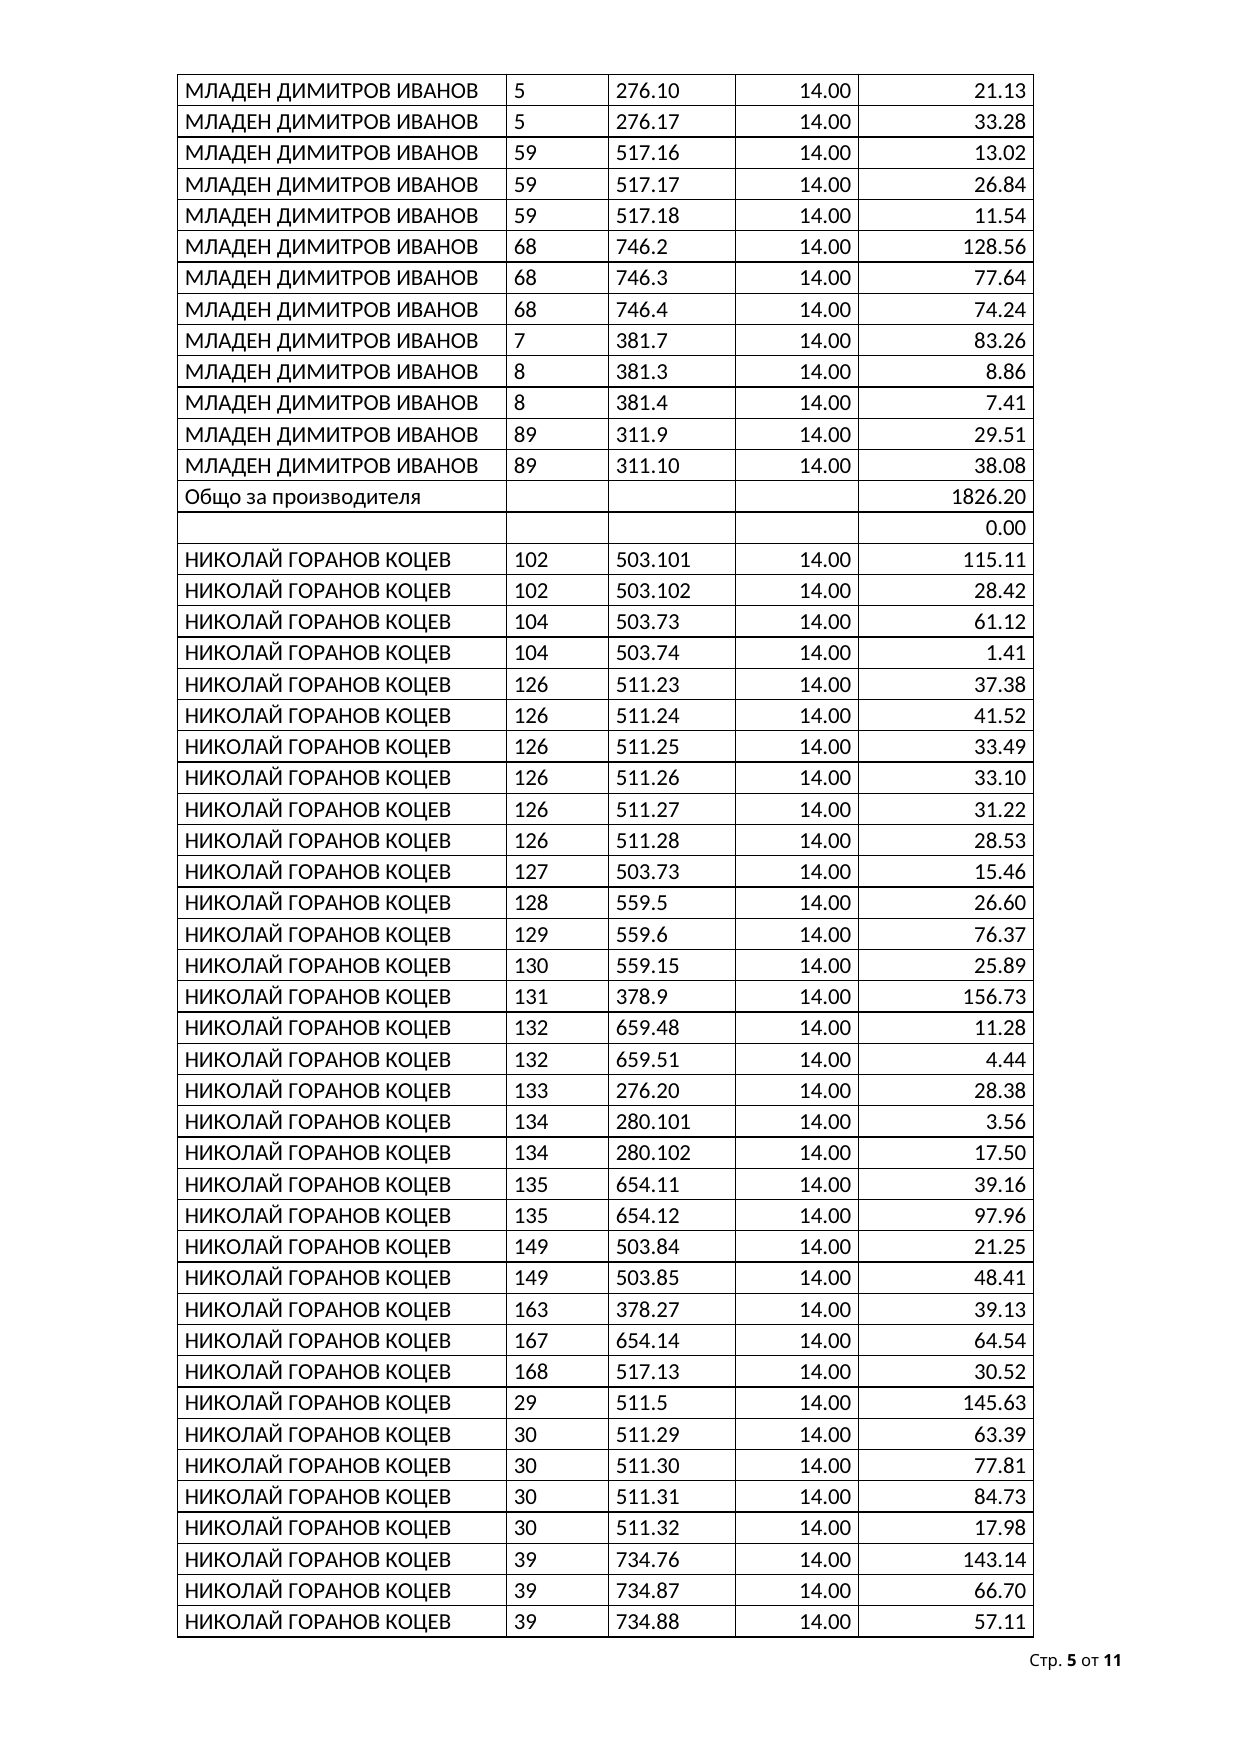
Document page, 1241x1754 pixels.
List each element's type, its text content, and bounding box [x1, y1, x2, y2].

table_cell 14.00 [736, 106, 858, 136]
table_cell 128.56 [859, 231, 1033, 261]
table_cell 14.00 [736, 1325, 858, 1355]
table_cell 503.73 [609, 606, 735, 636]
table_cell НИКОЛАЙ ГОРАНОВ КОЦЕВ [178, 856, 506, 886]
table_cell НИКОЛАЙ ГОРАНОВ КОЦЕВ [178, 1388, 506, 1418]
table_cell 14.00 [736, 669, 858, 699]
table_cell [178, 106, 506, 136]
table_cell 14.00 [736, 1044, 858, 1074]
table_cell 26.60 [859, 888, 1033, 918]
table_cell 559.5 [609, 888, 735, 918]
table_cell 14.00 [736, 1200, 858, 1230]
table_cell 39 [507, 1575, 608, 1605]
table_cell НИКОЛАЙ ГОРАНОВ КОЦЕВ [178, 1106, 506, 1136]
table_cell 511.32 [609, 1513, 735, 1543]
table_cell НИКОЛАЙ ГОРАНОВ КОЦЕВ [178, 606, 506, 636]
table_cell НИКОЛАЙ ГОРАНОВ КОЦЕВ [178, 544, 506, 574]
table_cell 1.41 [859, 638, 1033, 668]
table_cell 3.56 [859, 1106, 1033, 1136]
table_cell 517.13 [609, 1356, 735, 1386]
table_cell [178, 1606, 506, 1636]
table_cell МЛАДЕН ДИМИТРОВ ИВАНОВ [178, 356, 506, 386]
table_cell 143.14 [859, 1544, 1033, 1574]
table_cell 0.00 [859, 513, 1033, 543]
table_cell 126 [507, 825, 608, 855]
table_cell НИКОЛАЙ ГОРАНОВ КОЦЕВ [178, 794, 506, 824]
table_cell 14.00 [736, 263, 858, 293]
table_cell 156.73 [859, 981, 1033, 1011]
table_cell 14.00 [736, 1575, 858, 1605]
table_cell МЛАДЕН ДИМИТРОВ ИВАНОВ [178, 450, 506, 480]
table_cell [736, 513, 858, 543]
table_cell 14.00 [736, 1388, 858, 1418]
table_cell 14.00 [736, 1231, 858, 1261]
table_cell МЛАДЕН ДИМИТРОВ ИВАНОВ [178, 200, 506, 230]
table_cell 126 [507, 700, 608, 730]
table_cell 14.00 [736, 825, 858, 855]
table_cell МЛАДЕН ДИМИТРОВ ИВАНОВ [178, 294, 506, 324]
table_cell 511.28 [609, 825, 735, 855]
table_cell НИКОЛАЙ ГОРАНОВ КОЦЕВ [178, 1356, 506, 1386]
table_cell 131 [507, 981, 608, 1011]
table_cell 276.20 [609, 1075, 735, 1105]
table_cell 14.00 [736, 1481, 858, 1511]
table_cell 511.5 [609, 1388, 735, 1418]
table_cell 503.85 [609, 1263, 735, 1293]
table_cell 734.88 [609, 1606, 735, 1636]
table_cell 126 [507, 731, 608, 761]
table_cell 14.00 [736, 1106, 858, 1136]
table_cell НИКОЛАЙ ГОРАНОВ КОЦЕВ [178, 1200, 506, 1230]
table_cell 654.11 [609, 1169, 735, 1199]
table_cell 134 [507, 1106, 608, 1136]
table_cell 14.00 [736, 638, 858, 668]
table_cell 746.2 [609, 231, 735, 261]
table_cell 14.00 [736, 169, 858, 199]
table_cell 511.31 [609, 1481, 735, 1511]
table_cell 134 [507, 1138, 608, 1168]
table_cell 89 [507, 419, 608, 449]
table_cell 33.28 [859, 106, 1033, 136]
table_cell 559.15 [609, 950, 735, 980]
table_cell 30 [507, 1481, 608, 1511]
table_cell 511.26 [609, 763, 735, 793]
table_cell 28.38 [859, 1075, 1033, 1105]
table_cell 145.63 [859, 1388, 1033, 1418]
table_cell 28.53 [859, 825, 1033, 855]
table_cell 511.30 [609, 1450, 735, 1480]
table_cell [178, 75, 506, 105]
table_cell 39.13 [859, 1294, 1033, 1324]
table_cell 311.10 [609, 450, 735, 480]
table_cell 659.51 [609, 1044, 735, 1074]
table_cell Общо за производителя [178, 481, 506, 511]
table_cell 378.9 [609, 981, 735, 1011]
table_cell НИКОЛАЙ ГОРАНОВ КОЦЕВ [178, 919, 506, 949]
table_cell 25.89 [859, 950, 1033, 980]
table_cell 14.00 [736, 544, 858, 574]
table_cell 14.00 [736, 1075, 858, 1105]
table_cell МЛАДЕН ДИМИТРОВ ИВАНОВ [178, 325, 506, 355]
table_cell 30 [507, 1419, 608, 1449]
table_cell НИКОЛАЙ ГОРАНОВ КОЦЕВ [178, 669, 506, 699]
table_cell 14.00 [736, 388, 858, 418]
table_cell 14.00 [736, 1013, 858, 1043]
table_cell 59 [507, 138, 608, 168]
table_cell 57.11 [859, 1606, 1033, 1636]
table_cell 74.24 [859, 294, 1033, 324]
table_cell [507, 481, 608, 511]
table_cell 14.00 [736, 763, 858, 793]
table_cell [609, 513, 735, 543]
table_cell 14.00 [736, 1419, 858, 1449]
table_cell 14.00 [736, 1450, 858, 1480]
table_cell 17.98 [859, 1513, 1033, 1543]
table_cell 381.3 [609, 356, 735, 386]
table_cell 21.25 [859, 1231, 1033, 1261]
table_cell 559.6 [609, 919, 735, 949]
table_cell 126 [507, 669, 608, 699]
table_cell 76.37 [859, 919, 1033, 949]
table_cell 30.52 [859, 1356, 1033, 1386]
table_cell 30 [507, 1513, 608, 1543]
table_cell НИКОЛАЙ ГОРАНОВ КОЦЕВ [178, 888, 506, 918]
table_cell НИКОЛАЙ ГОРАНОВ КОЦЕВ [178, 1169, 506, 1199]
table_cell 14.00 [736, 1356, 858, 1386]
table_cell 59 [507, 200, 608, 230]
table_cell МЛАДЕН ДИМИТРОВ ИВАНОВ [178, 419, 506, 449]
table_cell 14.00 [736, 294, 858, 324]
table_cell 126 [507, 794, 608, 824]
table_cell 659.48 [609, 1013, 735, 1043]
table_cell 511.23 [609, 669, 735, 699]
table_cell 5 [507, 75, 608, 105]
table_cell МЛАДЕН ДИМИТРОВ ИВАНОВ [178, 263, 506, 293]
table_cell 14.00 [736, 1294, 858, 1324]
table_cell 28.42 [859, 575, 1033, 605]
table_cell НИКОЛАЙ ГОРАНОВ КОЦЕВ [178, 700, 506, 730]
table_cell 14.00 [736, 1606, 858, 1636]
table_cell 7 [507, 325, 608, 355]
table_cell 517.17 [609, 169, 735, 199]
table_cell 746.4 [609, 294, 735, 324]
table_cell 381.7 [609, 325, 735, 355]
table_cell 135 [507, 1169, 608, 1199]
table_cell 37.38 [859, 669, 1033, 699]
table_cell 63.39 [859, 1419, 1033, 1449]
table_cell [736, 481, 858, 511]
table_cell 14.00 [736, 325, 858, 355]
table_cell 15.46 [859, 856, 1033, 886]
table_cell МЛАДЕН ДИМИТРОВ ИВАНОВ [178, 231, 506, 261]
table_cell НИКОЛАЙ ГОРАНОВ КОЦЕВ [178, 1231, 506, 1261]
table_cell 14.00 [736, 1513, 858, 1543]
table_cell НИКОЛАЙ ГОРАНОВ КОЦЕВ [178, 1544, 506, 1574]
table_cell 14.00 [736, 794, 858, 824]
table_cell 280.101 [609, 1106, 735, 1136]
table_cell [609, 481, 735, 511]
table_cell 29 [507, 1388, 608, 1418]
table_cell 132 [507, 1044, 608, 1074]
table_cell 654.14 [609, 1325, 735, 1355]
table_cell 39 [507, 1544, 608, 1574]
table_cell 39 [507, 1606, 608, 1636]
table_cell 511.25 [609, 731, 735, 761]
table_cell 511.29 [609, 1419, 735, 1449]
table_cell 14.00 [736, 1169, 858, 1199]
table_cell НИКОЛАЙ ГОРАНОВ КОЦЕВ [178, 575, 506, 605]
table_cell 64.54 [859, 1325, 1033, 1355]
table_cell 21.13 [859, 75, 1033, 105]
table_cell 133 [507, 1075, 608, 1105]
table_cell 14.00 [736, 950, 858, 980]
table_cell 14.00 [736, 606, 858, 636]
table_cell 14.00 [736, 200, 858, 230]
table_cell 5 [507, 106, 608, 136]
table_cell НИКОЛАЙ ГОРАНОВ КОЦЕВ [178, 981, 506, 1011]
table_cell НИКОЛАЙ ГОРАНОВ КОЦЕВ [178, 825, 506, 855]
table_cell МЛАДЕН ДИМИТРОВ ИВАНОВ [178, 169, 506, 199]
table_cell 26.84 [859, 169, 1033, 199]
table_cell 38.08 [859, 450, 1033, 480]
table_cell 68 [507, 294, 608, 324]
table_cell 14.00 [736, 1138, 858, 1168]
table_cell 503.102 [609, 575, 735, 605]
table_cell 14.00 [736, 700, 858, 730]
table_cell 66.70 [859, 1575, 1033, 1605]
table_cell 734.76 [609, 1544, 735, 1574]
table_cell 654.12 [609, 1200, 735, 1230]
table_cell 13.02 [859, 138, 1033, 168]
table_cell НИКОЛАЙ ГОРАНОВ КОЦЕВ [178, 1138, 506, 1168]
table_cell 503.73 [609, 856, 735, 886]
table_cell 39.16 [859, 1169, 1033, 1199]
table_cell 102 [507, 544, 608, 574]
table_cell НИКОЛАЙ ГОРАНОВ КОЦЕВ [178, 1044, 506, 1074]
table_cell 128 [507, 888, 608, 918]
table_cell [178, 138, 506, 168]
table_cell 41.52 [859, 700, 1033, 730]
table_cell 130 [507, 950, 608, 980]
table_cell 33.10 [859, 763, 1033, 793]
table_cell НИКОЛАЙ ГОРАНОВ КОЦЕВ [178, 1263, 506, 1293]
table_cell 68 [507, 263, 608, 293]
table_cell НИКОЛАЙ ГОРАНОВ КОЦЕВ [178, 731, 506, 761]
table_cell 14.00 [736, 919, 858, 949]
table_cell НИКОЛАЙ ГОРАНОВ КОЦЕВ [178, 763, 506, 793]
table_cell 30 [507, 1450, 608, 1480]
table_cell 503.74 [609, 638, 735, 668]
table_cell 84.73 [859, 1481, 1033, 1511]
table_cell 14.00 [736, 981, 858, 1011]
table_cell 115.11 [859, 544, 1033, 574]
table_cell НИКОЛАЙ ГОРАНОВ КОЦЕВ [178, 1075, 506, 1105]
table_cell 97.96 [859, 1200, 1033, 1230]
table_cell 149 [507, 1231, 608, 1261]
table_cell 280.102 [609, 1138, 735, 1168]
table_cell 517.16 [609, 138, 735, 168]
table_cell 734.87 [609, 1575, 735, 1605]
table_cell 17.50 [859, 1138, 1033, 1168]
table_cell НИКОЛАЙ ГОРАНОВ КОЦЕВ [178, 1294, 506, 1324]
table_cell 135 [507, 1200, 608, 1230]
table_cell 14.00 [736, 138, 858, 168]
table_cell 48.41 [859, 1263, 1033, 1293]
table_cell 14.00 [736, 888, 858, 918]
table_cell НИКОЛАЙ ГОРАНОВ КОЦЕВ [178, 638, 506, 668]
table_cell 104 [507, 606, 608, 636]
table_cell НИКОЛАЙ ГОРАНОВ КОЦЕВ [178, 1513, 506, 1543]
table_cell 77.64 [859, 263, 1033, 293]
table_cell 311.9 [609, 419, 735, 449]
table_cell [178, 513, 506, 543]
table_cell 149 [507, 1263, 608, 1293]
table_cell 8 [507, 388, 608, 418]
table_cell 167 [507, 1325, 608, 1355]
table_cell 77.81 [859, 1450, 1033, 1480]
table_cell 7.41 [859, 388, 1033, 418]
table_cell 14.00 [736, 731, 858, 761]
table_cell НИКОЛАЙ ГОРАНОВ КОЦЕВ [178, 1013, 506, 1043]
table_cell 33.49 [859, 731, 1033, 761]
table_cell МЛАДЕН ДИМИТРОВ ИВАНОВ [178, 388, 506, 418]
table_cell 14.00 [736, 450, 858, 480]
table_cell 127 [507, 856, 608, 886]
table_cell 163 [507, 1294, 608, 1324]
table_cell 132 [507, 1013, 608, 1043]
table_cell [507, 513, 608, 543]
table_cell 14.00 [736, 356, 858, 386]
table_cell 746.3 [609, 263, 735, 293]
table_cell 14.00 [736, 575, 858, 605]
table_cell 11.54 [859, 200, 1033, 230]
table_cell 126 [507, 763, 608, 793]
table_cell 14.00 [736, 1263, 858, 1293]
table_cell 276.17 [609, 106, 735, 136]
table_cell НИКОЛАЙ ГОРАНОВ КОЦЕВ [178, 950, 506, 980]
table_cell 31.22 [859, 794, 1033, 824]
table_cell 59 [507, 169, 608, 199]
table_cell НИКОЛАЙ ГОРАНОВ КОЦЕВ [178, 1419, 506, 1449]
table_cell НИКОЛАЙ ГОРАНОВ КОЦЕВ [178, 1450, 506, 1480]
table_cell 378.27 [609, 1294, 735, 1324]
table_cell 8.86 [859, 356, 1033, 386]
table_cell 29.51 [859, 419, 1033, 449]
table_cell НИКОЛАЙ ГОРАНОВ КОЦЕВ [178, 1325, 506, 1355]
table_cell 8 [507, 356, 608, 386]
table_cell 14.00 [736, 856, 858, 886]
table_cell 381.4 [609, 388, 735, 418]
table_cell 511.27 [609, 794, 735, 824]
table_cell 503.101 [609, 544, 735, 574]
table_cell 61.12 [859, 606, 1033, 636]
table_cell 276.10 [609, 75, 735, 105]
table_cell 89 [507, 450, 608, 480]
table_cell 1826.20 [859, 481, 1033, 511]
table_cell 129 [507, 919, 608, 949]
table_cell НИКОЛАЙ ГОРАНОВ КОЦЕВ [178, 1481, 506, 1511]
table_cell 517.18 [609, 200, 735, 230]
table_cell 14.00 [736, 75, 858, 105]
table_cell 104 [507, 638, 608, 668]
table_cell 14.00 [736, 1544, 858, 1574]
table_cell НИКОЛАЙ ГОРАНОВ КОЦЕВ [178, 1575, 506, 1605]
table_cell 68 [507, 231, 608, 261]
table_cell 168 [507, 1356, 608, 1386]
table_cell 83.26 [859, 325, 1033, 355]
table_cell 503.84 [609, 1231, 735, 1261]
table_cell 14.00 [736, 231, 858, 261]
table_cell 102 [507, 575, 608, 605]
table_cell 511.24 [609, 700, 735, 730]
table_cell 11.28 [859, 1013, 1033, 1043]
table_cell 4.44 [859, 1044, 1033, 1074]
table_cell 14.00 [736, 419, 858, 449]
